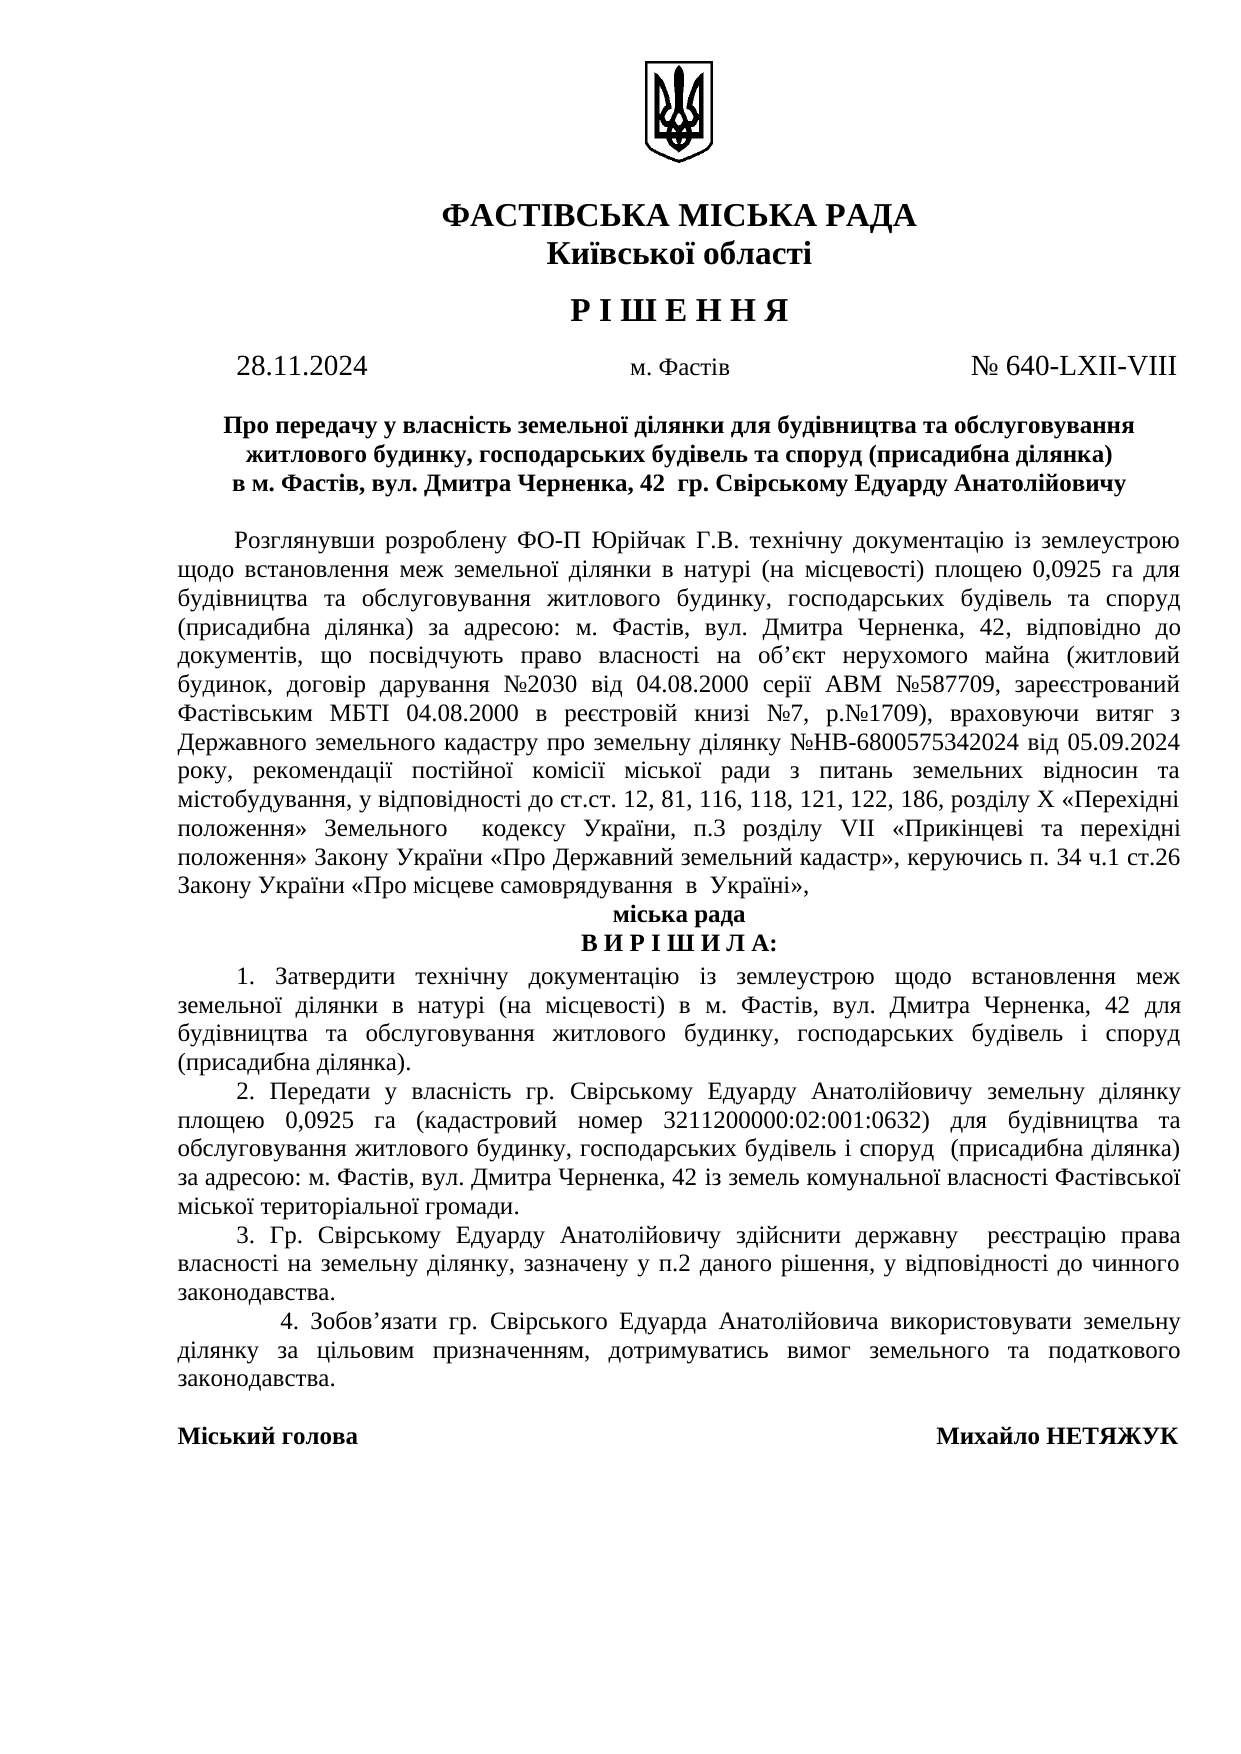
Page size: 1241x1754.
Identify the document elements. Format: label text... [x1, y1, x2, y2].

text в м. Фастів, вул. Дмитра Черненка, 42 гр. Свірському Едуарду Анатолійовичу [177, 468, 1181, 497]
picture [643, 59, 715, 164]
text 1. Затвердити технічну документацію із землеустрою щодо встановлення меж земельної ділянки в натурі (на місцевості) в м. Фастів, вул. Дмитра Черненка, 42 для будівництва та обслуговування житлового будинку, господарських будівель і споруд (присадибна ділянка). [177, 961, 1181, 1076]
text ФАСТІВСЬКА МІСЬКА РАДА [177, 195, 1181, 233]
text 4. Зобов’язати гр. Свірського Едуарда Анатолійовича використовувати земельну ділянку за цільовим призначенням, дотримуватись вимог земельного та податкового законодавства. [177, 1306, 1181, 1392]
text Розглянувши розроблену ФО-П Юрійчак Г.В. технічну документацію із землеустрою щодо встановлення меж земельної ділянки в натурі (на місцевості) площею 0,0925 га для будівництва та обслуговування житлового будинку, господарських будівель та споруд (присадибна ділянка) за адресою: м. Фастів, вул. Дмитра Черненка, 42, відповідно до документів, що посвідчують право власності на об’єкт нерухомого майна (житловий будинок, договір дарування №2030 від 04.08.2000 серії АВМ №587709, зареєстрований Фастівським МБТІ 04.08.2000 в реєстровій книзі №7, р.№1709), враховуючи витяг з Державного земельного кадастру про земельну ділянку №НВ-6800575342024 від 05.09.2024 року, рекомендації постійної комісії міської ради з питань земельних відносин та містобудування, у відповідності до ст.ст. 12, 81, 116, 118, 121, 122, 186, розділу Х «Перехідні положення» Земельного кодексу України, п.3 розділу VII «Прикінцеві та перехідні положення» Закону України «Про Державний земельний кадастр», керуючись п. 34 ч.1 ст.26 Закону України «Про місцеве самоврядування в Україні», [177, 525, 1181, 899]
text міська рада [177, 899, 1181, 928]
text 3. Гр. Свірському Едуарду Анатолійовичу здійснити державну реєстрацію права власності на земельну ділянку, зазначену у п.2 даного рішення, у відповідності до чинного законодавства. [177, 1220, 1181, 1306]
text Про передачу у власність земельної ділянки для будівництва та обслуговування житлового будинку, господарських будівель та споруд (присадибна ділянка) [177, 410, 1181, 468]
text В И Р І Ш И Л А: [177, 928, 1181, 957]
text 28.11.2024 м. Фастів № 640-LХІІ-VІІІ [177, 348, 1181, 382]
text Київської області [177, 233, 1181, 271]
text Р І Ш Е Н Н Я [177, 291, 1181, 329]
text Міський голова Михайло НЕТЯЖУК [177, 1421, 1181, 1450]
text 2. Передати у власність гр. Свірському Едуарду Анатолійовичу земельну ділянку площею 0,0925 га (кадастровий номер 3211200000:02:001:0632) для будівництва та обслуговування житлового будинку, господарських будівель і споруд (присадибна ділянка) за адресою: м. Фастів, вул. Дмитра Черненка, 42 із земель комунальної власності Фастівської міської територіальної громади. [177, 1076, 1181, 1220]
